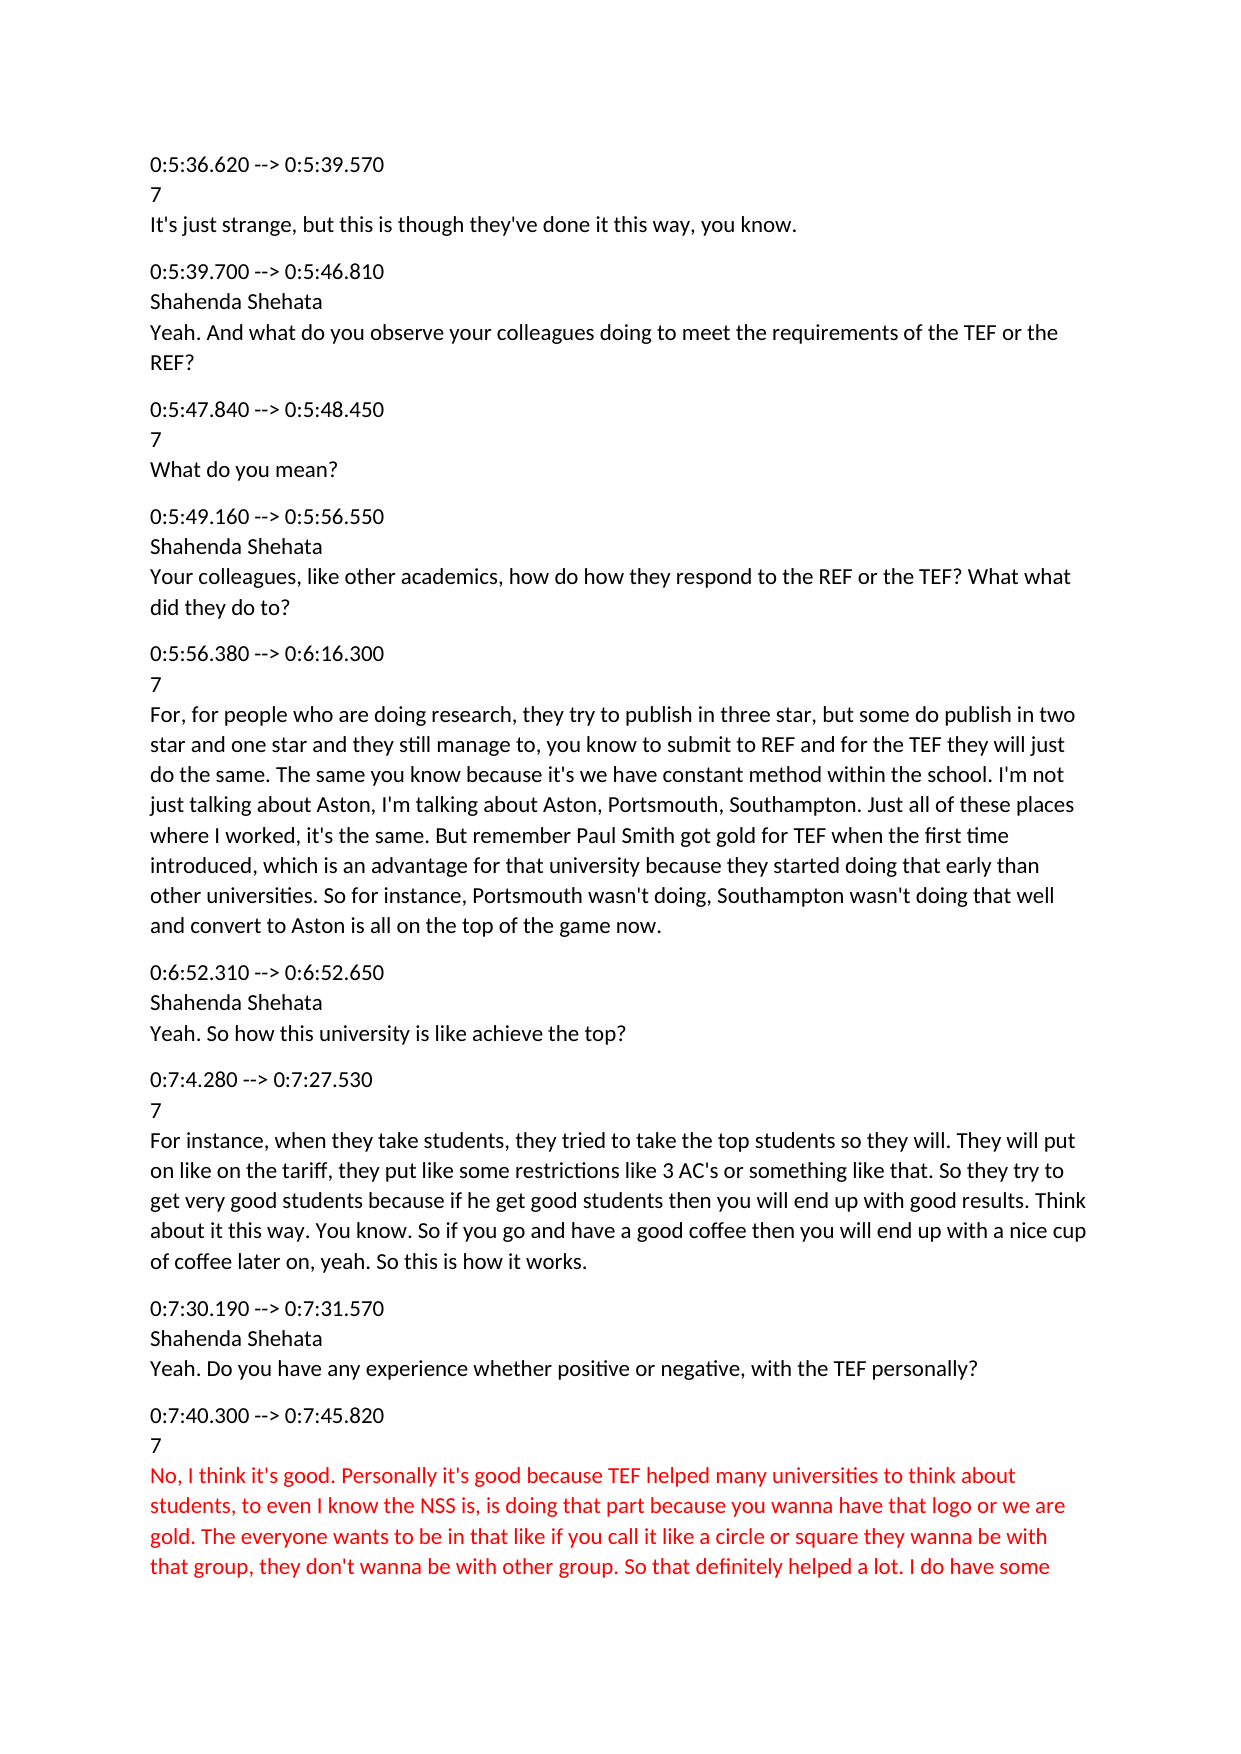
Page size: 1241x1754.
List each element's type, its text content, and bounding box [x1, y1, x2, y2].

text 0:5:39.700 --> 0:5:46.810 Shahenda Shehata Yeah. And what do you observe your colleagues doing to meet the requirements of the TEF or the REF? [150, 257, 1090, 376]
text 0:6:52.310 --> 0:6:52.650 Shahenda Shehata Yeah. So how this university is like achieve the top? [150, 958, 1090, 1047]
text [150, 1401, 1090, 1580]
text 0:5:49.160 --> 0:5:56.550 Shahenda Shehata Your colleagues, like other academics, how do how they respond to the REF or the TEF? What what did they do to? [150, 502, 1090, 621]
text 0:5:36.620 --> 0:5:39.570 7 It's just strange, but this is though they've done it this way, you know. [150, 150, 1090, 238]
text 0:5:47.840 --> 0:5:48.450 7 What do you mean? [150, 395, 1090, 483]
text 0:7:4.280 --> 0:7:27.530 7 For instance, when they take students, they tried to take the top students so they will. They will put on like on the tariff, they put like some restrictions like 3 AC's or something like that. So they try to get very good students because if he get good students then you will end up with good results. Think about it this way. You know. So if you go and have a good coffee then you will end up with a nice cup of coffee later on, yeah. So this is how it works. [150, 1066, 1090, 1275]
text 0:5:56.380 --> 0:6:16.300 7 For, for people who are doing research, they try to publish in three star, but some do publish in two star and one star and they still manage to, you know to submit to REF and for the TEF they will just do the same. The same you know because it's we have constant method within the school. I'm not just talking about Aston, I'm talking about Aston, Portsmouth, Southampton. Just all of these places where I worked, it's the same. But remember Paul Smith got gold for TEF when the first time introduced, which is an advantage for that university because they started doing that early than other universities. So for instance, Portsmouth wasn't doing, Southampton wasn't doing that well and convert to Aston is all on the top of the game now. [150, 639, 1090, 939]
text 0:7:30.190 --> 0:7:31.570 Shahenda Shehata Yeah. Do you have any experience whether positive or negative, with the TEF personally? [150, 1294, 1090, 1382]
